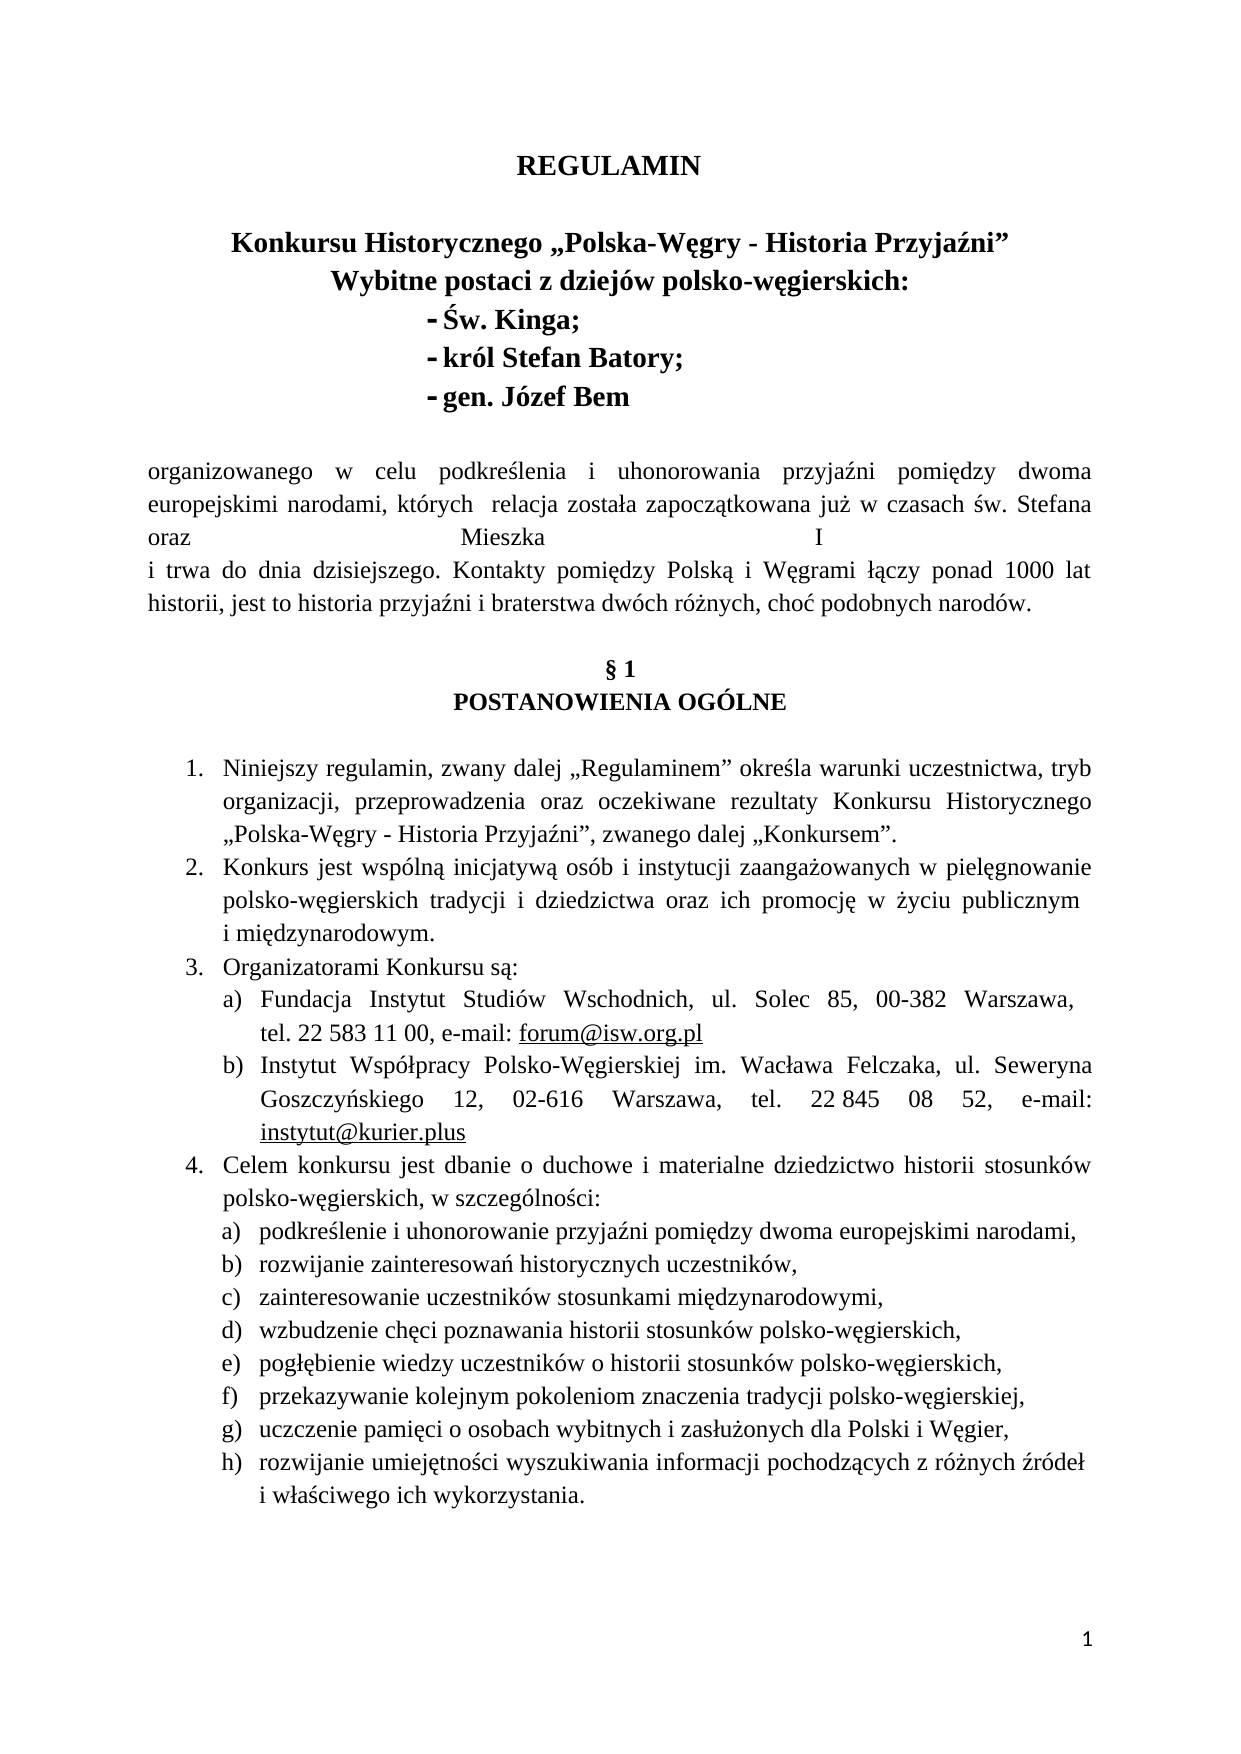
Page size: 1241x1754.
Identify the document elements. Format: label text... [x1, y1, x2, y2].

list Fundacja Instytut Studiów Wschodnich, ul. Solec 85, 00-382 Warszawa, tel. 22 583 11 00, e-mail: forum@isw.org.pl [223, 984, 1093, 1046]
list wzbudzenie chęci poznawania historii stosunków polsko-węgierskich, [221, 1315, 1093, 1343]
list uczczenie pamięci o osobach wybitnych i zasłużonych dla Polski i Węgier, [221, 1414, 1093, 1443]
list Celem konkursu jest dbanie o duchowe i materialne dziedzictwo historii stosunków polsko-węgierskich, w szczególności: [185, 1150, 1093, 1211]
list król Stefan Batory; [148, 340, 1093, 374]
list rozwijanie zainteresowań historycznych uczestników, [221, 1249, 1093, 1277]
text § 1 [148, 654, 1093, 683]
text organizowanego w celu podkreślenia i uhonorowania przyjaźni pomiędzy dwoma europejskimi narodami, których relacja została zapoczątkowana już w czasach św. Stefana oraz Mieszka I i trwa do dnia dzisiejszego. Kontakty pomiędzy Polską i Węgrami łączy ponad 1000 lat historii, jest to historia przyjaźni i braterstwa dwóch różnych, choć podobnych narodów. [148, 456, 1093, 617]
list przekazywanie kolejnym pokoleniom znaczenia tradycji polsko-węgierskiej, [221, 1381, 1093, 1409]
text Konkursu Historycznego „Polska-Węgry - Historia Przyjaźni” Wybitne postaci z dziejów polsko-węgierskich: [148, 225, 1093, 297]
list gen. Józef Bem [148, 379, 1093, 413]
list Organizatorami Konkursu są: [185, 952, 1093, 980]
list Konkurs jest wspólną inicjatywą osób i instytucji zaangażowanych w pielęgnowanie polsko-węgierskich tradycji i dziedzictwa oraz ich promocję w życiu publicznym i międzynarodowym. [185, 852, 1093, 947]
list rozwijanie umiejętności wyszukiwania informacji pochodzących z różnych źródeł i właściwego ich wykorzystania. [221, 1447, 1093, 1509]
list Instytut Współpracy Polsko-Węgierskiej im. Wacława Felczaka, ul. Seweryna Goszczyńskiego 12, 02-616 Warszawa, tel. 22 845 08 52, e-mail: instytut@kurier.plus [223, 1051, 1093, 1145]
text POSTANOWIENIA OGÓLNE [148, 687, 1093, 716]
list podkreślenie i uhonorowanie przyjaźni pomiędzy dwoma europejskimi narodami, [221, 1216, 1093, 1244]
text REGULAMIN [443, 148, 1093, 181]
list zainteresowanie uczestników stosunkami międzynarodowymi, [221, 1282, 1093, 1311]
list pogłębienie wiedzy uczestników o historii stosunków polsko-węgierskich, [221, 1348, 1093, 1377]
list Św. Kinga; [148, 302, 1093, 335]
list Niniejszy regulamin, zwany dalej „Regulaminem” określa warunki uczestnictwa, tryb organizacji, przeprowadzenia oraz oczekiwane rezultaty Konkursu Historycznego „Polska-Węgry - Historia Przyjaźni”, zwanego dalej „Konkursem”. [185, 753, 1093, 848]
